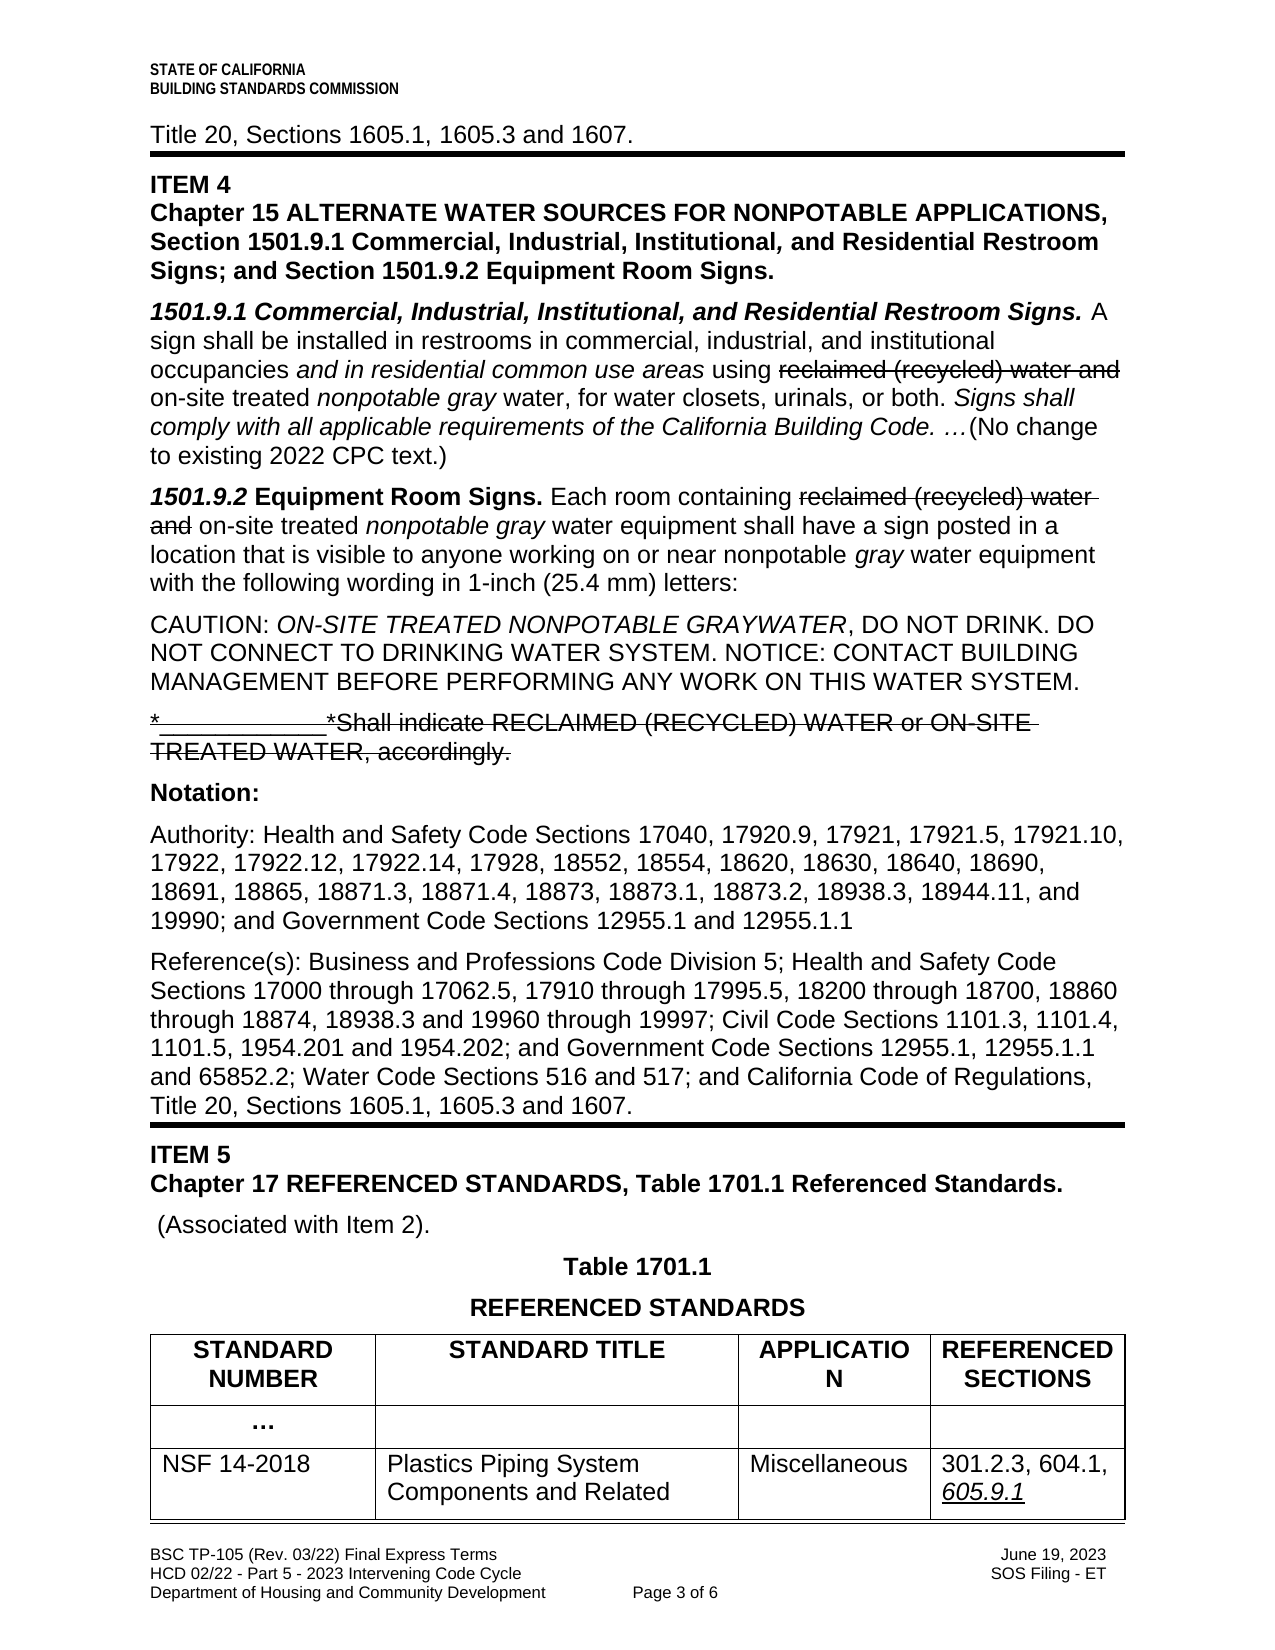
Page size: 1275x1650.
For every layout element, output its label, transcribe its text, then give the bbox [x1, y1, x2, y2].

table_header STANDARD TITLE [376, 1335, 738, 1405]
table_header APPLICATION [739, 1335, 930, 1405]
text Notation: [150, 778, 1125, 807]
table_cell NSF 14-2018 [151, 1449, 375, 1518]
subtitle ITEM 4 Chapter 15 ALTERNATE WATER SOURCES FOR NONPOTABLE APPLICATIONS, Section 1501.9.1 Commercial, Industrial, Institutional, and Residential Restroom Signs; and Section 1501.9.2 Equipment Room Signs. [150, 169, 1125, 284]
table_cell [931, 1406, 1124, 1447]
table_cell [739, 1406, 930, 1447]
subtitle ITEM 5 Chapter 17 REFERENCED STANDARDS, Table 1701.1 Referenced Standards. [150, 1140, 1125, 1198]
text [150, 120, 1125, 151]
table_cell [376, 1449, 738, 1518]
table_cell Miscellaneous [739, 1449, 930, 1518]
text REFERENCED STANDARDS [150, 1293, 1125, 1322]
text CAUTION: ON-SITE TREATED NONPOTABLE GRAYWATER, DO NOT DRINK. DO NOT CONNECT TO DRINKING WATER SYSTEM. NOTICE: CONTACT BUILDING MANAGEMENT BEFORE PERFORMING ANY WORK ON THIS WATER SYSTEM. [150, 609, 1125, 696]
table_header STANDARD NUMBER [151, 1335, 375, 1405]
table_cell … [151, 1406, 375, 1447]
text *____________*Shall indicate RECLAIMED (RECYCLED) WATER or ON-SITE TREATED WATER, accordingly. [150, 708, 1125, 766]
table_cell 301.2.3, 604.1, 605.9.1 [931, 1449, 1124, 1518]
text 1501.9.2 Equipment Room Signs. Each room containing reclaimed (recycled) water and on-site treated nonpotable gray water equipment shall have a sign posted in a location that is visible to anyone working on or near nonpotable gray water equipment with the following wording in 1-inch (25.4 mm) letters: [150, 482, 1125, 597]
text (Associated with Item 2). [150, 1210, 1125, 1239]
text Authority: Health and Safety Code Sections 17040, 17920.9, 17921, 17921.5, 17921.10, 17922, 17922.12, 17922.14, 17928, 18552, 18554, 18620, 18630, 18640, 18690, 18691, 18865, 18871.3, 18871.4, 18873, 18873.1, 18873.2, 18938.3, 18944.11, and 19990; and Government Code Sections 12955.1 and 12955.1.1 [150, 819, 1125, 934]
table_header REFERENCED SECTIONS [931, 1335, 1124, 1405]
text 1501.9.1 Commercial, Industrial, Institutional, and Residential Restroom Signs. A sign shall be installed in restrooms in commercial, industrial, and institutional occupancies and in residential common use areas using reclaimed (recycled) water and on-site treated nonpotable gray water, for water closets, urinals, or both. Signs shall comply with all applicable requirements of the California Building Code. …(No change to existing 2022 CPC text.) [150, 297, 1125, 469]
text Table 1701.1 [150, 1252, 1125, 1280]
table_cell [376, 1406, 738, 1447]
